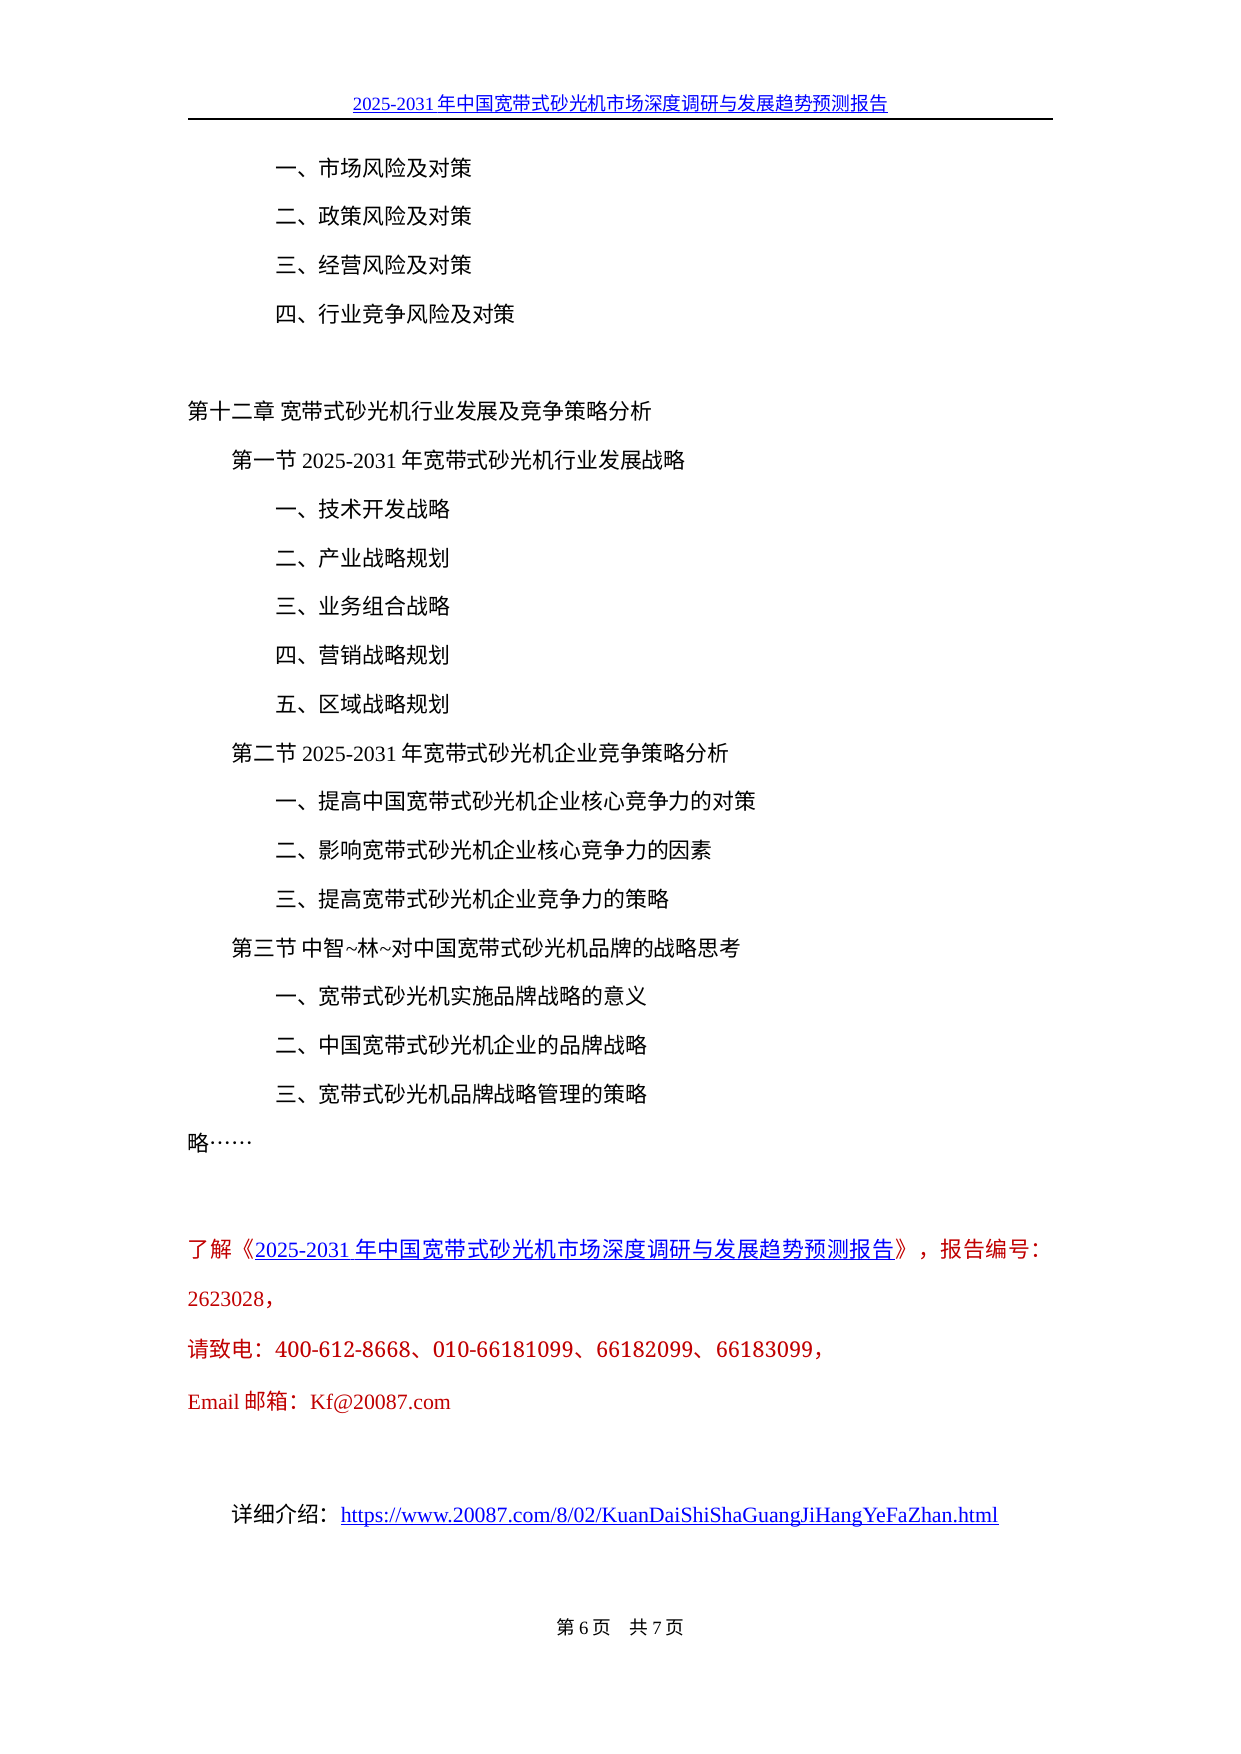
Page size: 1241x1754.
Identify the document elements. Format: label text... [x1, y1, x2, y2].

text 了解《2025-2031年中国宽带式砂光机市场深度调研与发展趋势预测报告》，报告编号：2623028， [187, 1232, 1053, 1313]
text Email邮箱：Kf@20087.com [187, 1383, 1053, 1416]
text 请致电：400-612-8668、010-66181099、66182099、66183099， [187, 1332, 1053, 1364]
text 详细介绍：https://www.20087.com/8/02/KuanDaiShiShaGuangJiHangYeFaZhan.html [187, 1496, 1053, 1529]
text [187, 150, 1053, 1158]
